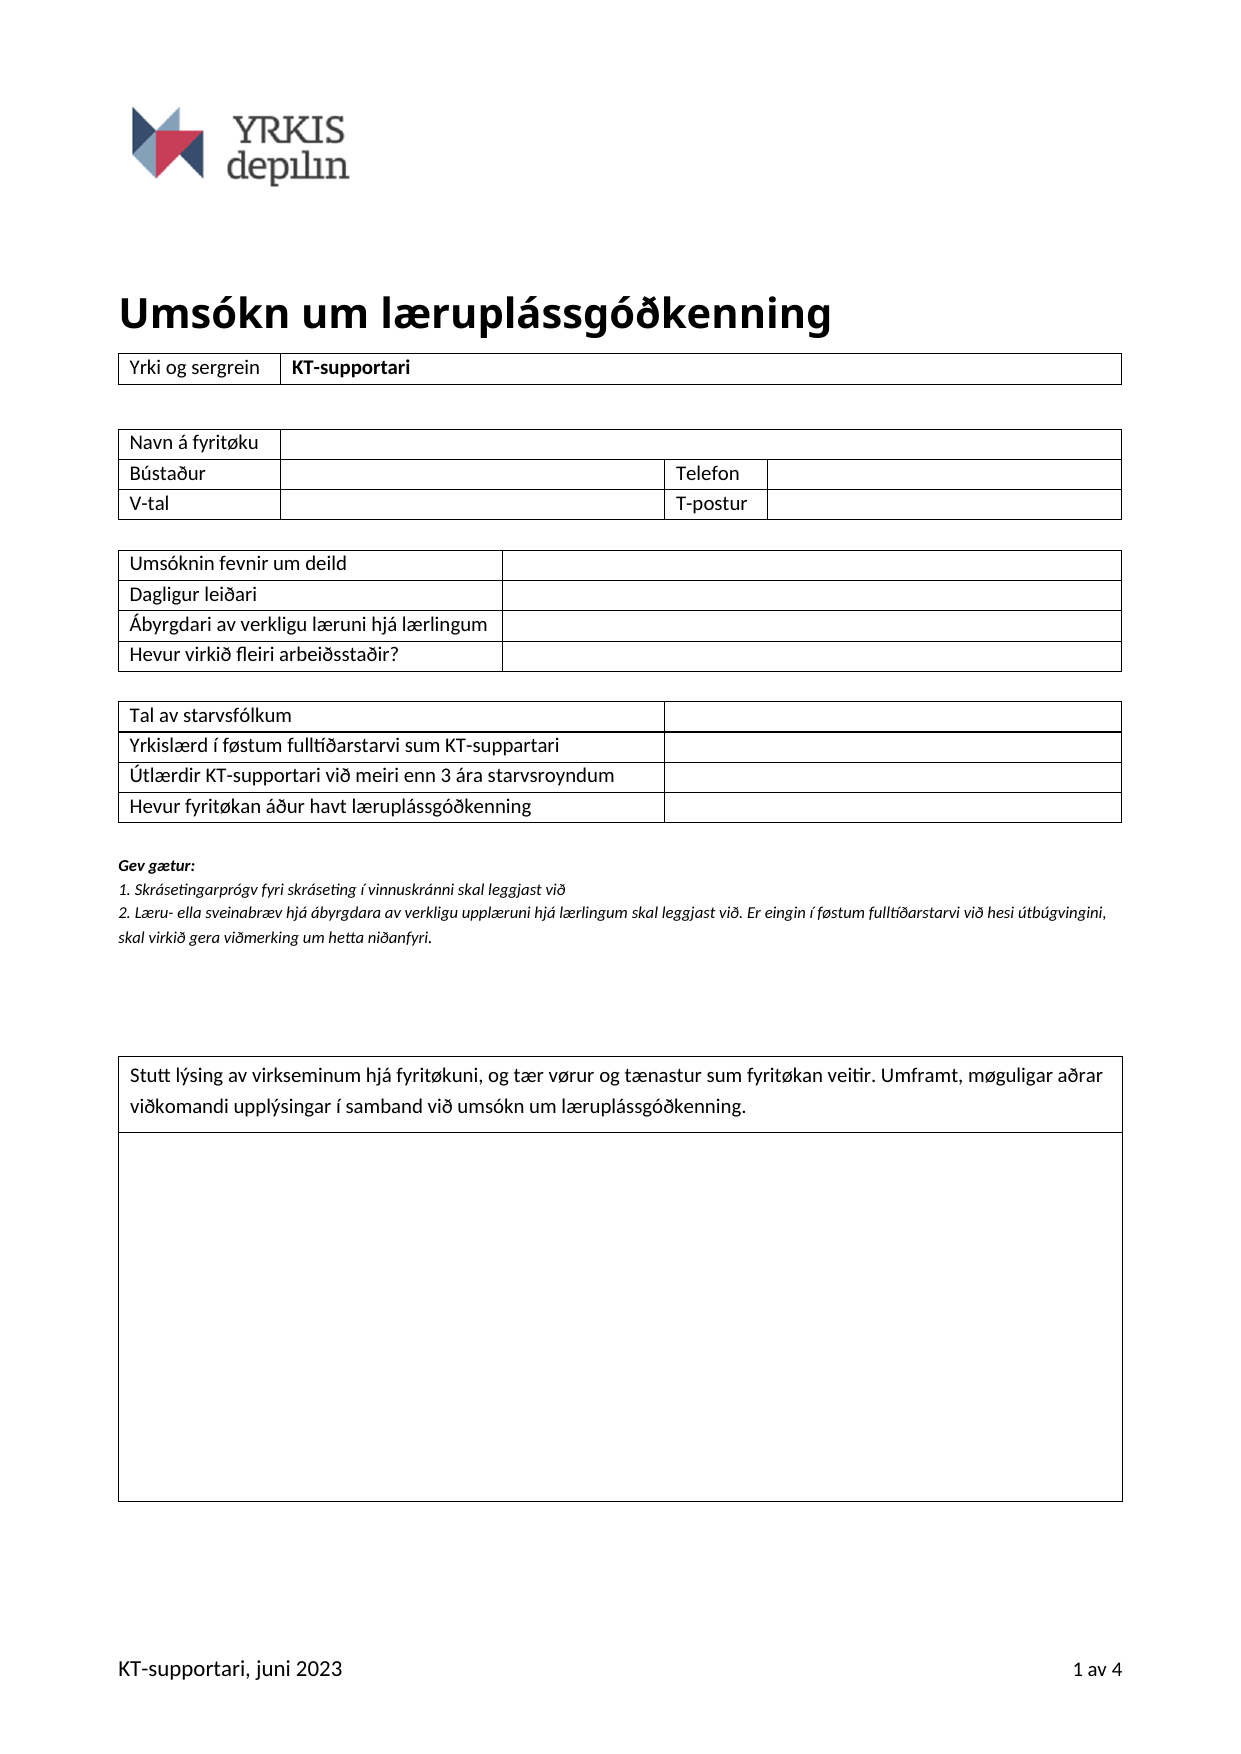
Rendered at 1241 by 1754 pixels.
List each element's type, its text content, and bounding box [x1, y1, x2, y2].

table_cell [281, 490, 664, 519]
text 1. Skrásetingarprógv fyri skráseting í vinnuskránni skal leggjast við [118, 879, 1122, 899]
table_cell Dagligur leiðari [119, 581, 502, 610]
table_cell T-postur [665, 490, 767, 519]
table_cell [503, 611, 1121, 641]
table_header [281, 430, 1121, 459]
table_cell [665, 733, 1121, 762]
text Gev gætur: [118, 856, 1122, 876]
table_cell [281, 460, 664, 489]
table_header Yrki og sergrein [119, 354, 280, 384]
table_cell Útlærdir KT-supportari við meiri enn 3 ára starvsroyndum [119, 763, 664, 792]
table_header [503, 551, 1121, 580]
table_cell [768, 490, 1121, 519]
table_cell [665, 793, 1121, 822]
table_header [665, 702, 1121, 731]
table_cell [503, 581, 1121, 610]
table_header Navn á fyritøku [119, 430, 280, 459]
table_cell [503, 642, 1121, 671]
text 2. Læru- ella sveinabræv hjá ábyrgdara av verkligu upplæruni hjá lærlingum skal leggjast við. Er eingin í føstum fulltíðarstarvi við hesi útbúgvingini, skal virkið gera viðmerking um hetta niðanfyri. [118, 902, 1122, 948]
table_cell V-tal [119, 490, 280, 519]
table_cell Yrkislærd í føstum fulltíðarstarvi sum KT-suppartari [119, 733, 664, 762]
table_header Tal av starvsfólkum [119, 702, 664, 731]
table_cell Bústaður [119, 460, 280, 489]
table_cell Hevur virkið fleiri arbeiðsstaðir? [119, 642, 502, 671]
table_header KT-supportari [281, 354, 1121, 384]
table_cell Hevur fyritøkan áður havt læruplássgóðkenning [119, 793, 664, 822]
table_cell Telefon [665, 460, 767, 489]
table_cell [665, 763, 1121, 792]
subtitle Umsókn um læruplássgóðkenning [118, 284, 1092, 341]
table_cell [768, 460, 1121, 489]
table_cell [119, 1133, 1122, 1501]
table_header Umsóknin fevnir um deild [119, 551, 502, 580]
table_header Stutt lýsing av virkseminum hjá fyritøkuni, og tær vørur og tænastur sum fyritøkan veitir. Umframt, møguligar aðrar viðkomandi upplýsingar í samband við umsókn um læruplássgóðkenning. [119, 1057, 1122, 1132]
table_cell Ábyrgdari av verkligu læruni hjá lærlingum [119, 611, 502, 641]
picture [118, 83, 363, 206]
